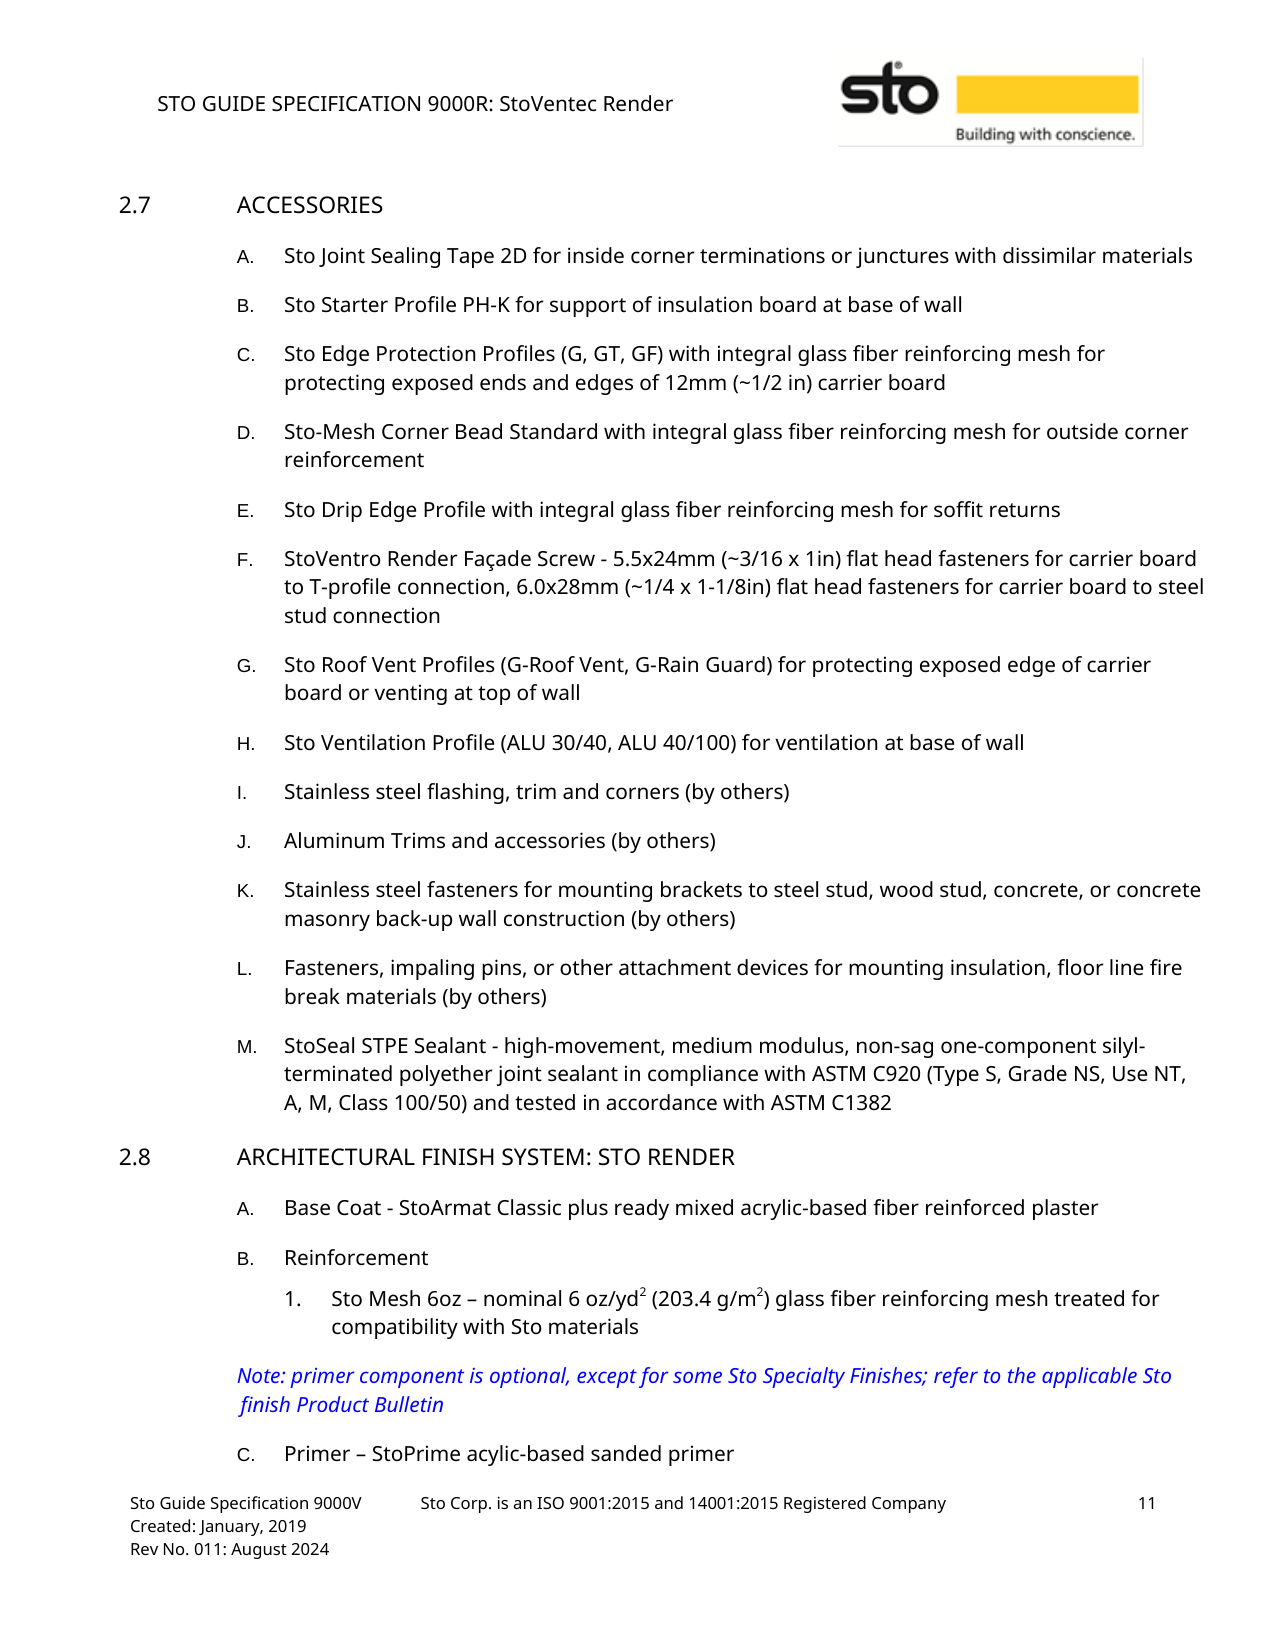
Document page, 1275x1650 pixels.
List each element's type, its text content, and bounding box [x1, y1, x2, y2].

subtitle Sto Mesh 6oz – nominal 6 oz/yd2 (203.4 g/m2) glass fiber reinforcing mesh treated for compatibility with Sto materials [284, 1284, 1209, 1341]
subtitle Sto Edge Protection Profiles (G, GT, GF) with integral glass fiber reinforcing mesh for protecting exposed ends and edges of 12mm (~1/2 in) carrier board [237, 339, 1209, 396]
subtitle Sto Starter Profile PH-K for support of insulation board at base of wall [237, 290, 1209, 318]
subtitle Base Coat - StoArmat Classic plus ready mixed acrylic-based fiber reinforced plaster [237, 1193, 1209, 1222]
subtitle Primer – StoPrime acylic-based sanded primer [237, 1439, 1209, 1467]
subtitle Sto Roof Vent Profiles (G-Roof Vent, G-Rain Guard) for protecting exposed edge of carrier board or venting at top of wall [237, 650, 1209, 707]
subtitle Stainless steel flashing, trim and corners (by others) [237, 777, 1209, 806]
subtitle Sto-Mesh Corner Bead Standard with integral glass fiber reinforcing mesh for outside corner reinforcement [237, 417, 1209, 474]
subtitle StoVentro Render Façade Screw - 5.5x24mm (~3/16 x 1in) flat head fasteners for carrier board to T-profile connection, 6.0x28mm (~1/4 x 1-1/8in) flat head fasteners for carrier board to steel stud connection [237, 544, 1209, 629]
subtitle StoSeal STPE Sealant - high-movement, medium modulus, non-sag one-component silyl-terminated polyether joint sealant in compliance with ASTM C920 (Type S, Grade NS, Use NT, A, M, Class 100/50) and tested in accordance with ASTM C1382 [237, 1031, 1209, 1116]
subtitle Sto Ventilation Profile (ALU 30/40, ALU 40/100) for ventilation at base of wall [237, 728, 1209, 756]
subtitle Sto Joint Sealing Tape 2D for inside corner terminations or junctures with dissimilar materials [237, 241, 1209, 269]
subtitle Aluminum Trims and accessories (by others) [237, 826, 1209, 855]
picture [838, 58, 1145, 148]
subtitle Sto Drip Edge Profile with integral glass fiber reinforcing mesh for soffit returns [237, 495, 1209, 523]
subtitle Fasteners, impaling pins, or other attachment devices for mounting insulation, floor line fire break materials (by others) [237, 953, 1209, 1010]
subtitle Stainless steel fasteners for mounting brackets to steel stud, wood stud, concrete, or concrete masonry back-up wall construction (by others) [237, 876, 1209, 932]
subtitle Reinforcement [237, 1243, 1209, 1271]
subtitle ACCESSORIES [118, 189, 1209, 220]
subtitle Note: primer component is optional, except for some Sto Specialty Finishes; refer to the applicable Sto finish Product Bulletin [237, 1361, 1209, 1418]
subtitle ARCHITECTURAL FINISH SYSTEM: STO RENDER [118, 1141, 1209, 1173]
